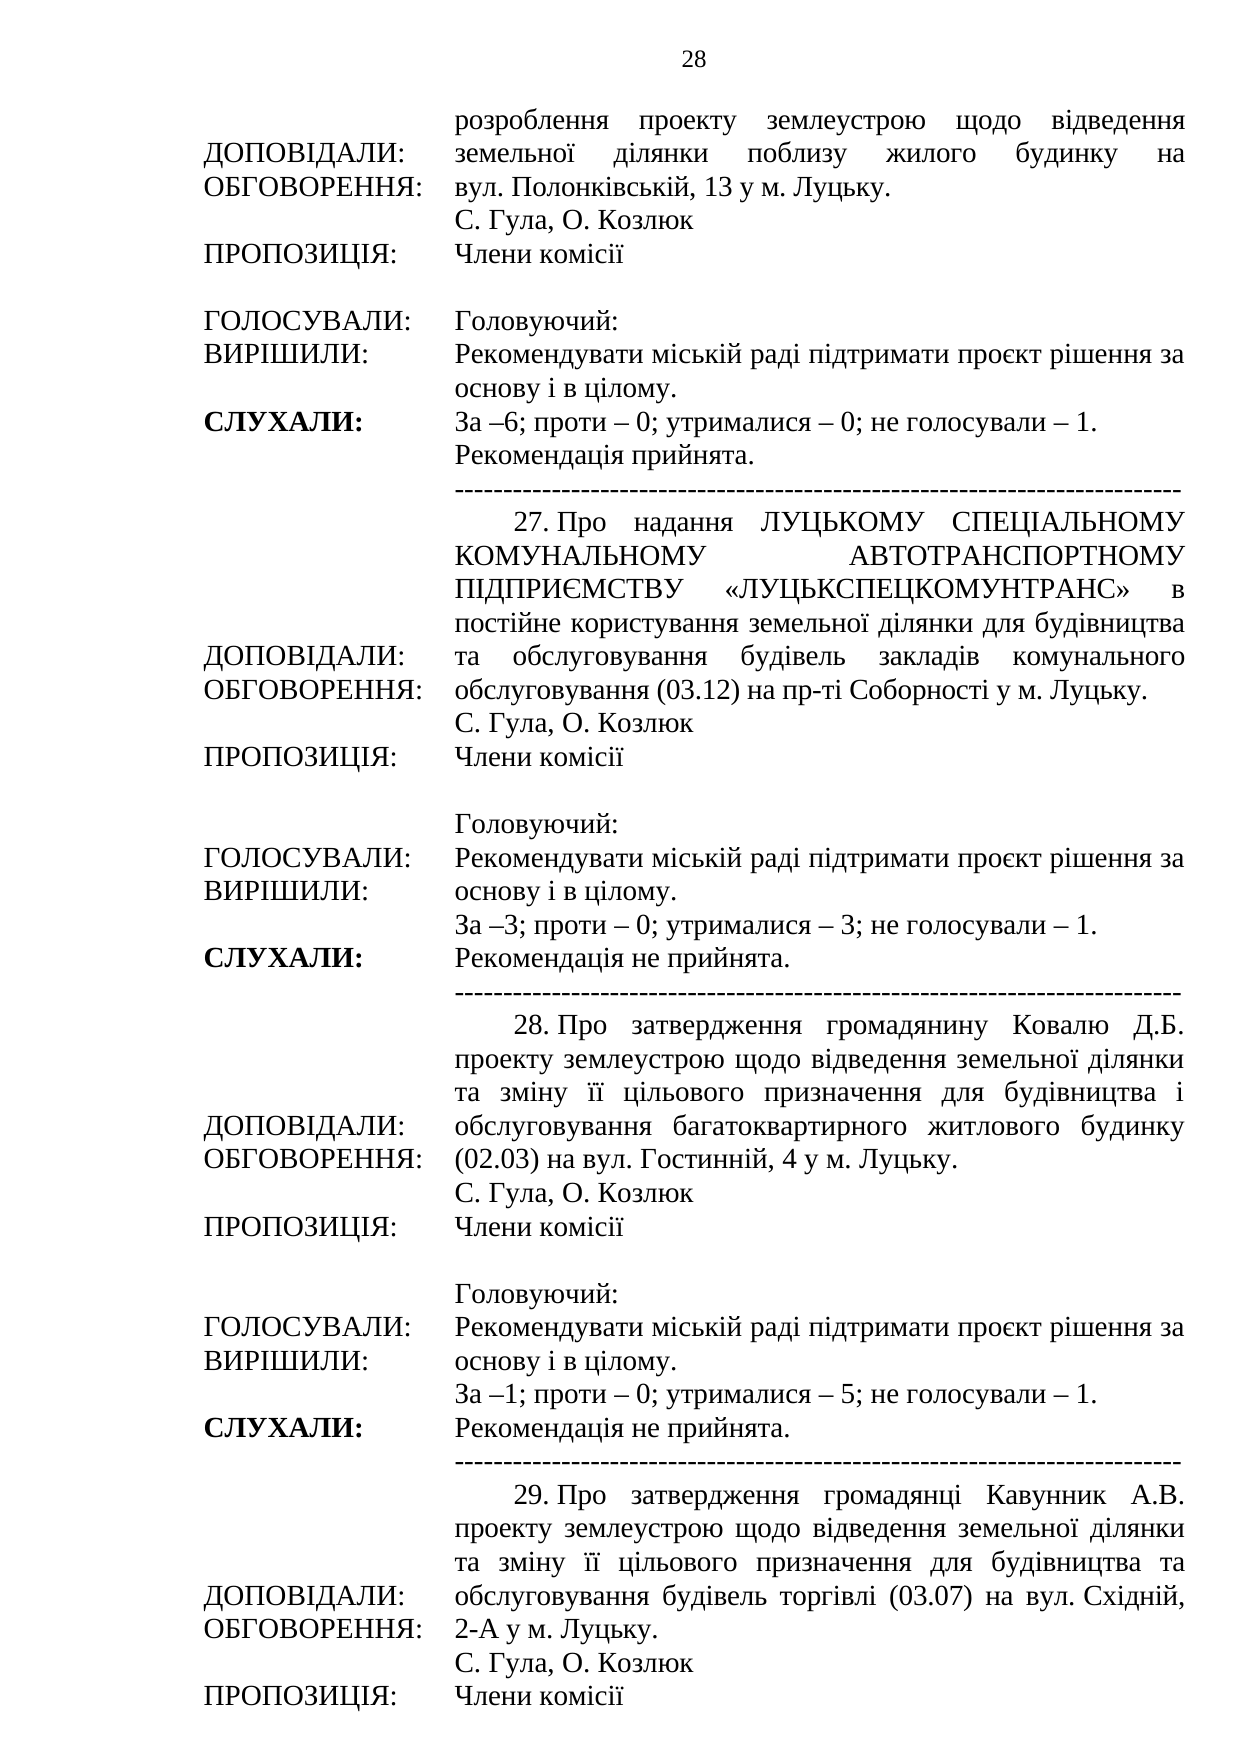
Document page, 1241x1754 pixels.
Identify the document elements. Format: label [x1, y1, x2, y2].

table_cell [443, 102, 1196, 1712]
table_cell [192, 102, 443, 1712]
